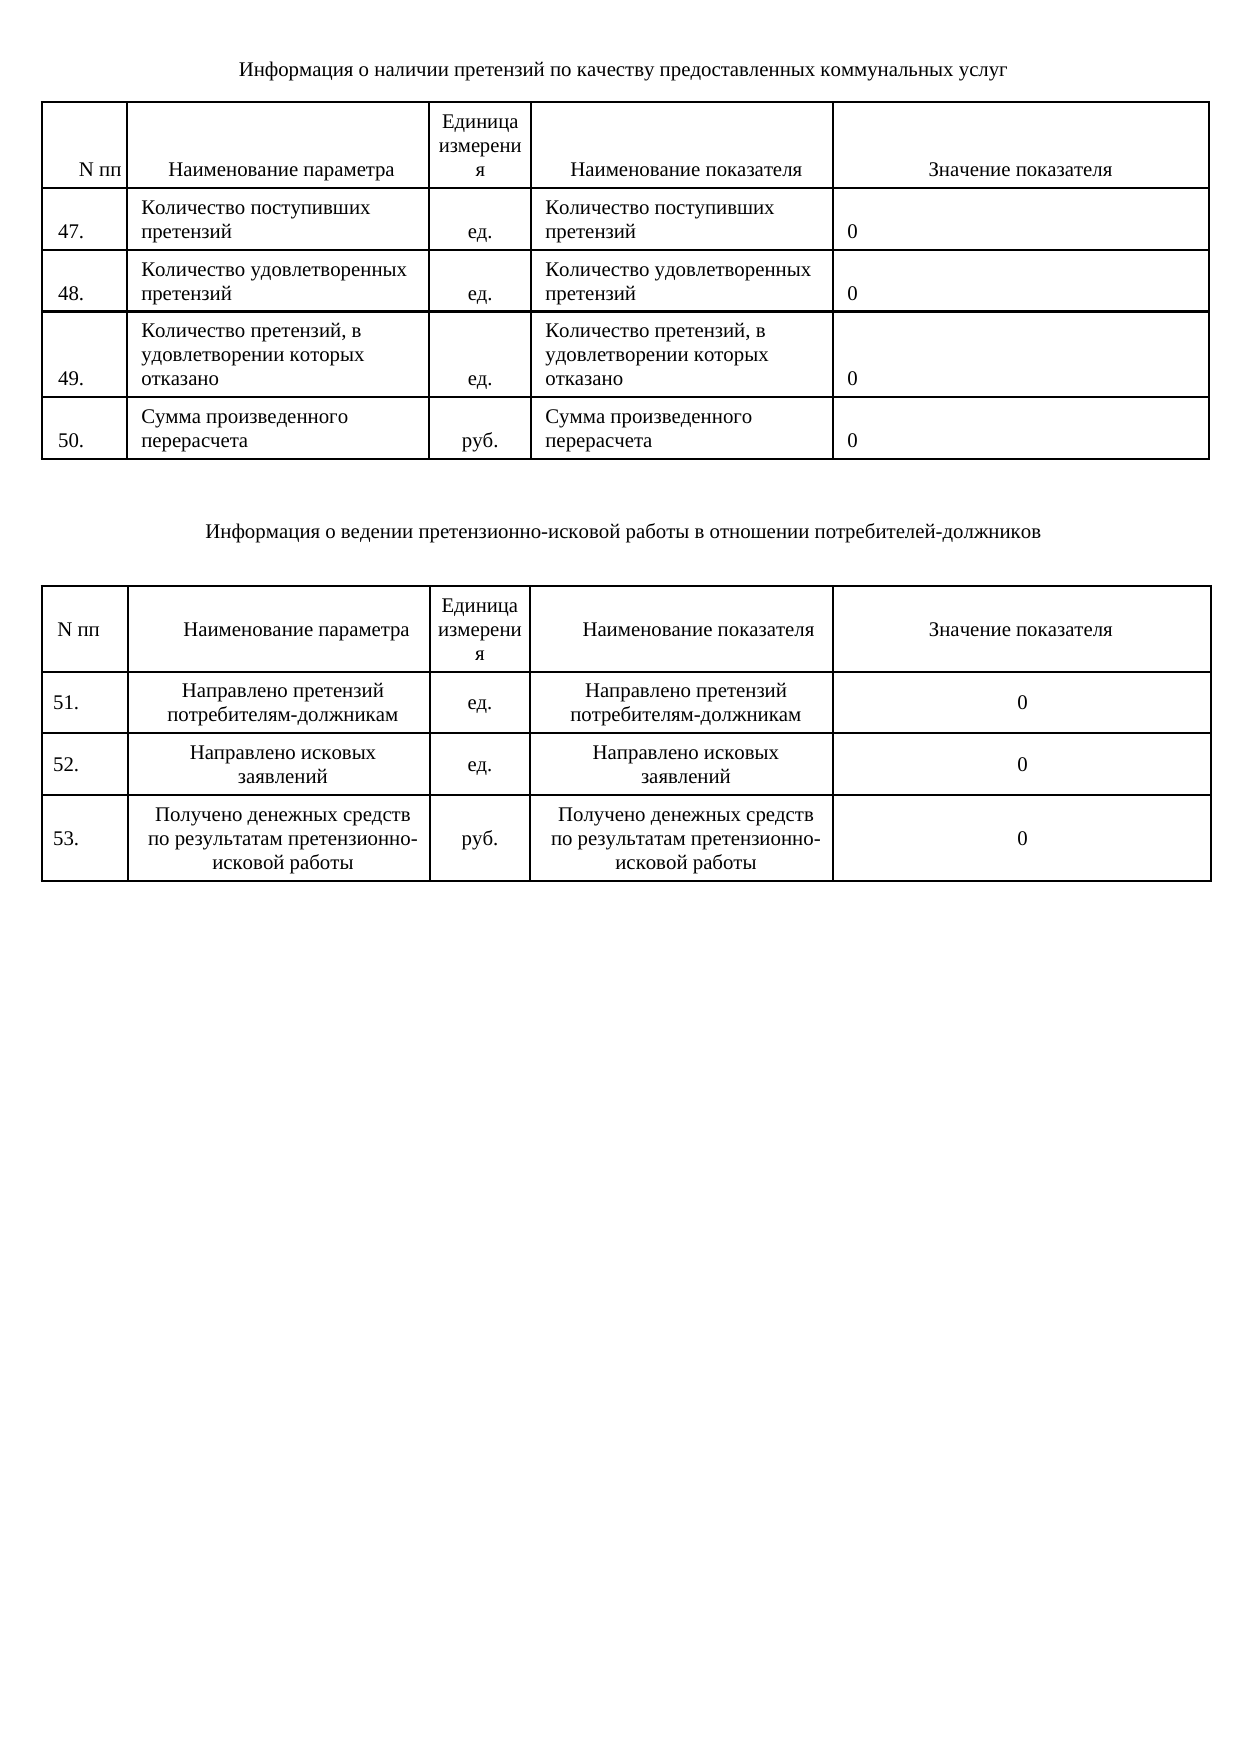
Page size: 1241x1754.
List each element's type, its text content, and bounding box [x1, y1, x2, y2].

table_cell Направлено претензий потребителям-должникам [531, 673, 832, 732]
table_cell Направлено претензий потребителям-должникам [129, 673, 429, 732]
table_cell Количество претензий, в удовлетворении которых отказано [532, 313, 832, 396]
table_header Единица измерения [430, 103, 530, 187]
table_cell 47. [43, 189, 126, 249]
table_header N пп [43, 103, 126, 187]
table_cell руб. [431, 796, 529, 879]
table_header Наименование параметра [129, 587, 429, 671]
table_cell Количество претензий, в удовлетворении которых отказано [128, 313, 428, 396]
table_cell ед. [431, 673, 529, 732]
table_cell 53. [43, 796, 127, 879]
table_cell Получено денежных средств по результатам претензионно- исковой работы [531, 796, 832, 879]
table_cell 0 [834, 734, 1210, 794]
table_header Единица измерения [431, 587, 529, 671]
text Информация о ведении претензионно-исковой работы в отношении потребителей-должников [42, 522, 1205, 543]
table_header Значение показателя [834, 103, 1208, 187]
table_cell ед. [430, 189, 530, 249]
table_cell 0 [834, 796, 1210, 879]
table_cell ед. [430, 251, 530, 310]
table_cell 0 [834, 673, 1210, 732]
table_cell 0 [834, 189, 1208, 249]
table_cell 48. [43, 251, 126, 310]
table_cell Направлено исковых заявлений [129, 734, 429, 794]
table_cell Направлено исковых заявлений [531, 734, 832, 794]
table_cell 51. [43, 673, 127, 732]
table_cell ед. [431, 734, 529, 794]
table_cell руб. [430, 398, 530, 458]
table_header Значение показателя [834, 587, 1210, 671]
table_cell 52. [43, 734, 127, 794]
table_cell 0 [834, 251, 1208, 310]
table_cell Получено денежных средств по результатам претензионно- исковой работы [129, 796, 429, 879]
table_cell Сумма произведенного перерасчета [532, 398, 832, 458]
table_cell Количество удовлетворенных претензий [128, 251, 428, 310]
table_cell 0 [834, 398, 1208, 458]
table_cell Количество поступивших претензий [128, 189, 428, 249]
table_cell Количество удовлетворенных претензий [532, 251, 832, 310]
table_header Наименование показателя [531, 587, 832, 671]
table_cell Количество поступивших претензий [532, 189, 832, 249]
table_cell Сумма произведенного перерасчета [128, 398, 428, 458]
table_header N пп [43, 587, 127, 671]
table_cell 0 [834, 313, 1208, 396]
table_cell ед. [430, 313, 530, 396]
table_cell 50. [43, 398, 126, 458]
table_header Наименование показателя [532, 103, 832, 187]
table_header Наименование параметра [128, 103, 428, 187]
text Информация о наличии претензий по качеству предоставленных коммунальных услуг [42, 59, 1205, 80]
table_cell 49. [43, 313, 126, 396]
